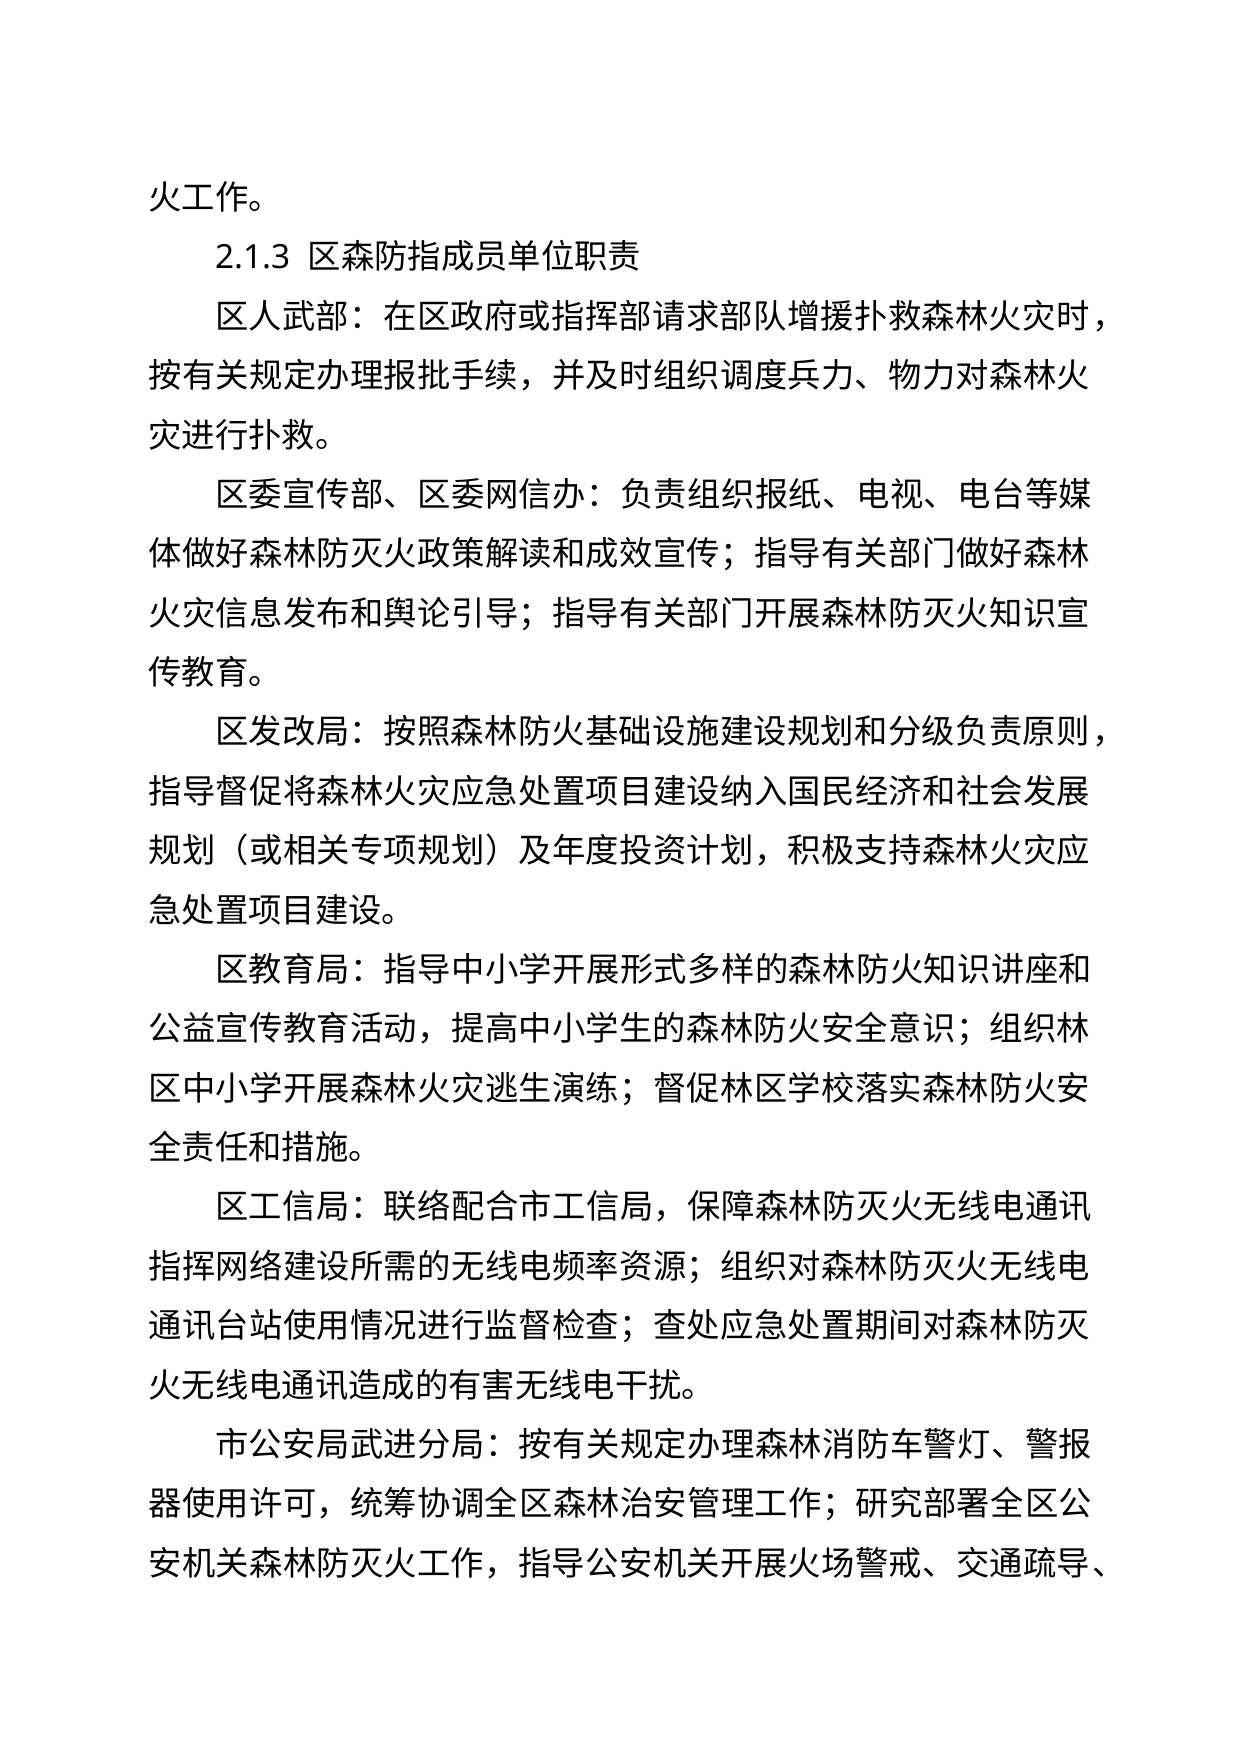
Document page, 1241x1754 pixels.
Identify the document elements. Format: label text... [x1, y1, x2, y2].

text 区委宣传部、区委网信办：负责组织报纸、电视、电台等媒体做好森林防灭火政策解读和成效宣传；指导有关部门做好森林火灾信息发布和舆论引导；指导有关部门开展森林防灭火知识宣传教育。 [148, 459, 1092, 696]
text 2.1.3 区森防指成员单位职责 [148, 221, 1092, 281]
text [148, 162, 1092, 221]
text 区人武部：在区政府或指挥部请求部队增援扑救森林火灾时，按有关规定办理报批手续，并及时组织调度兵力、物力对森林火灾进行扑救。 [148, 281, 1092, 459]
text 区发改局：按照森林防火基础设施建设规划和分级负责原则，指导督促将森林火灾应急处置项目建设纳入国民经济和社会发展规划（或相关专项规划）及年度投资计划，积极支持森林火灾应急处置项目建设。 [148, 696, 1092, 934]
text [148, 1409, 1092, 1587]
text 区工信局：联络配合市工信局，保障森林防灭火无线电通讯指挥网络建设所需的无线电频率资源；组织对森林防灭火无线电通讯台站使用情况进行监督检查；查处应急处置期间对森林防灭火无线电通讯造成的有害无线电干扰。 [148, 1171, 1092, 1409]
text 区教育局：指导中小学开展形式多样的森林防火知识讲座和公益宣传教育活动，提高中小学生的森林防火安全意识；组织林区中小学开展森林火灾逃生演练；督促林区学校落实森林防火安全责任和措施。 [148, 934, 1092, 1171]
